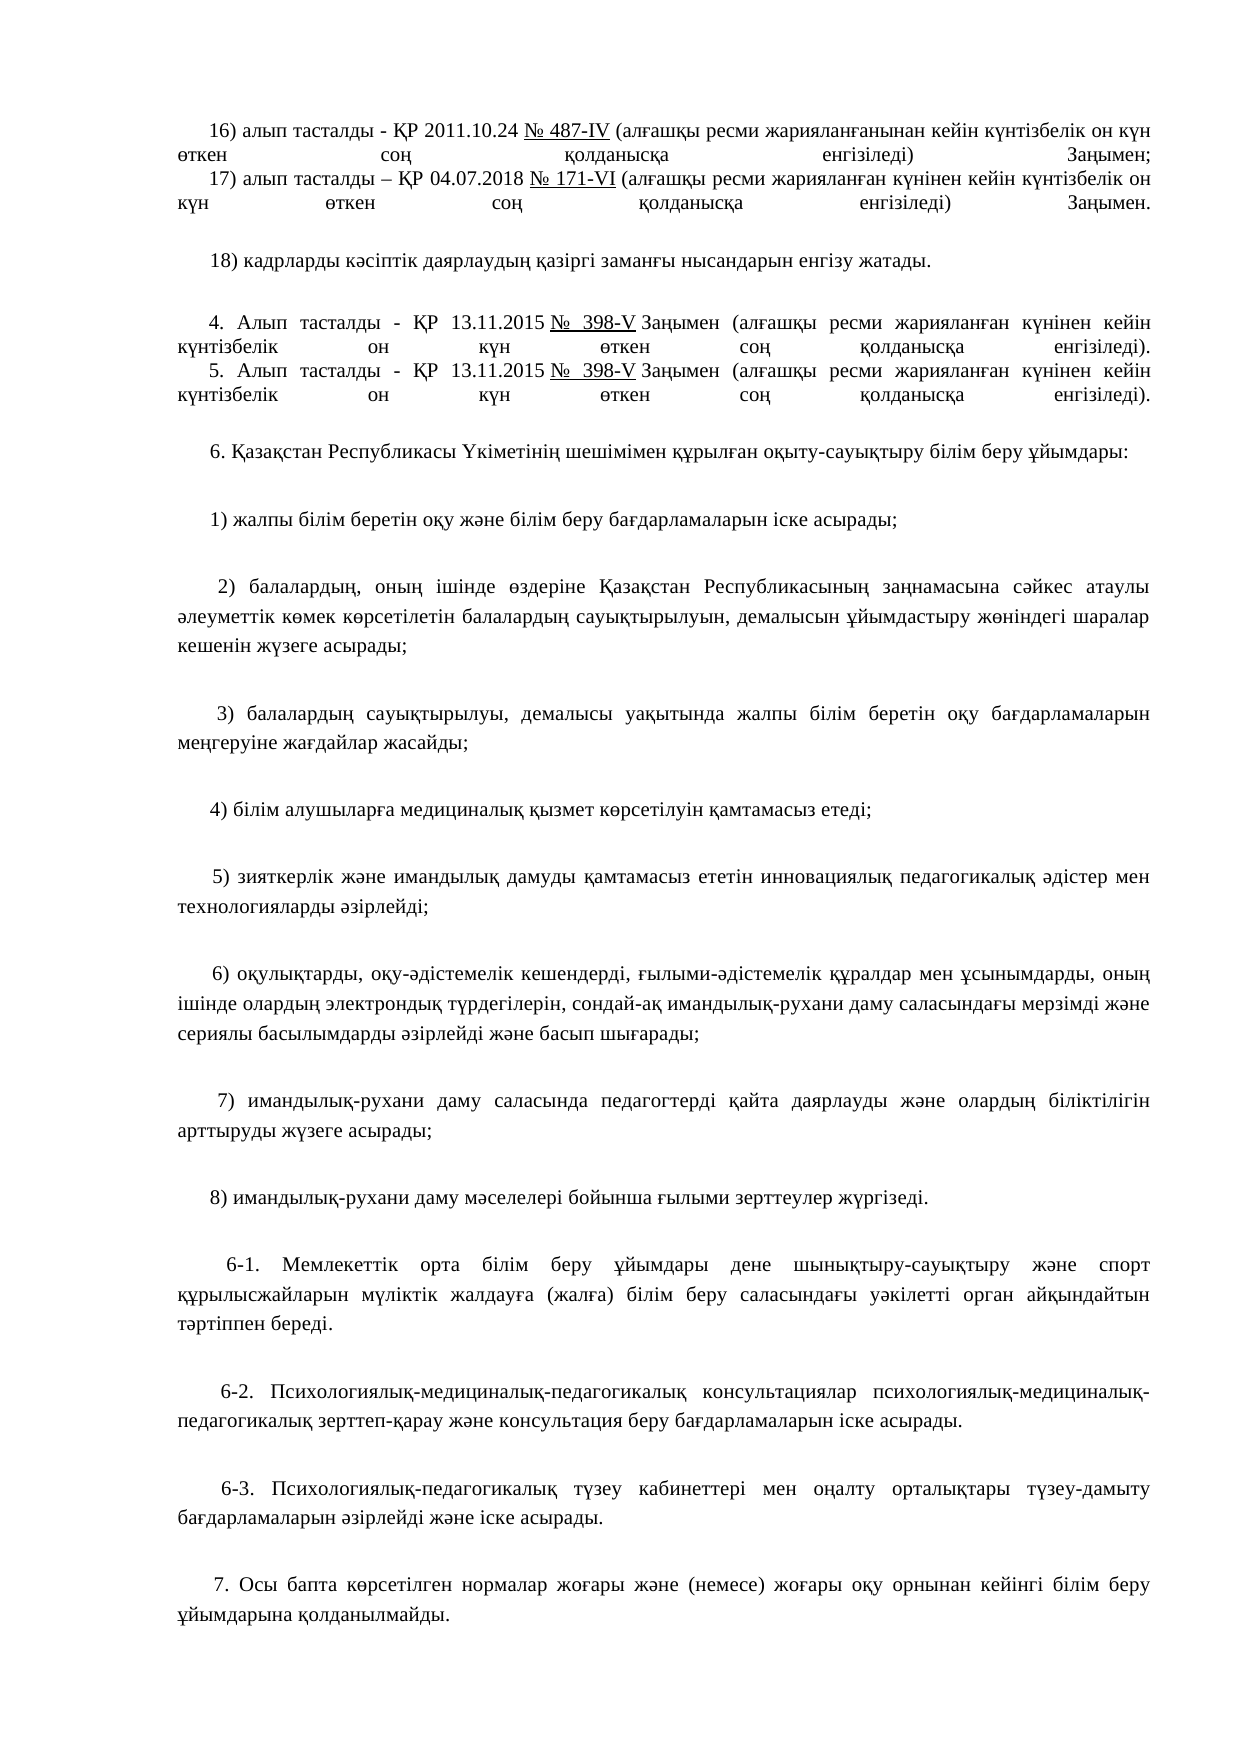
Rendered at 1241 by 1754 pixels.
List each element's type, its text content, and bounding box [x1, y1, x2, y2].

text 6-2. Психологиялық-медициналық-педагогикалық консультациялар психологиялық-медициналық-педагогикалық зерттеп-қарау және консультация беру бағдарламаларын іске асырады. [177, 1373, 1152, 1432]
text 16) алып тасталды - ҚР 2011.10.24 № 487-ІV (алғашқы ресми жарияланғанынан кейін күнтiзбелiк он күн өткен соң қолданысқа енгiзiледi) Заңымен; 17) алып тасталды – ҚР 04.07.2018 № 171-VІ (алғашқы ресми жарияланған күнінен кейін күнтізбелік он күн өткен соң қолданысқа енгізіледі) Заңымен. [177, 118, 1152, 242]
text 3) балалардың сауықтырылуы, демалысы уақытында жалпы білім беретін оқу бағдарламаларын меңгеруіне жағдайлар жасайды; [177, 695, 1152, 754]
text 6. Қазақстан Республикасы Үкіметінің шешімімен құрылған оқыту-сауықтыру білім беру ұйымдары: [177, 434, 1152, 463]
text 7) имандылық-рухани даму саласында педагогтерді қайта даярлауды және олардың біліктілігін арттыруды жүзеге асырады; [177, 1082, 1152, 1142]
text 4. Алып тасталды - ҚР 13.11.2015 № 398-V Заңымен (алғашқы ресми жарияланған күнінен кейін күнтізбелік он күн өткен соң қолданысқа енгізіледі). 5. Алып тасталды - ҚР 13.11.2015 № 398-V Заңымен (алғашқы ресми жарияланған күнінен кейін күнтізбелік он күн өткен соң қолданысқа енгізіледі). [177, 309, 1152, 434]
text 6-3. Психологиялық-педагогикалық түзеу кабинеттері мен оңалту орталықтары түзеу-дамыту бағдарламаларын әзірлейді және іске асырады. [177, 1470, 1152, 1529]
text 18) кадрларды кәсіптік даярлаудың қазіргі заманғы нысандарын енгізу жатады. [177, 242, 1152, 272]
text 7. Осы бапта көрсетілген нормалар жоғары және (немесе) жоғары оқу орнынан кейінгі білім беру ұйымдарына қолданылмайды. [177, 1567, 1152, 1626]
text 6) оқулықтарды, оқу-әдістемелік кешендерді, ғылыми-әдістемелік құралдар мен ұсынымдарды, оның ішінде олардың электрондық түрдегілерін, сондай-ақ имандылық-рухани даму саласындағы мерзімді және сериялы басылымдарды әзірлейді және басып шығарады; [177, 956, 1152, 1045]
text 5) зияткерлік және имандылық дамуды қамтамасыз ететін инновациялық педагогикалық әдістер мен технологияларды әзірлейді; [177, 859, 1152, 918]
text 2) балалардың, оның ішінде өздеріне Қазақстан Республикасының заңнамасына сәйкес атаулы әлеуметтік көмек көрсетілетін балалардың сауықтырылуын, демалысын ұйымдастыру жөніндегі шаралар кешенін жүзеге асырады; [177, 568, 1152, 657]
text 6-1. Мемлекеттік орта білім беру ұйымдары дене шынықтыру-сауықтыру және спорт құрылысжайларын мүліктік жалдауға (жалға) білім беру саласындағы уәкілетті орган айқындайтын тәртіппен береді. [177, 1246, 1152, 1335]
text 8) имандылық-рухани даму мәселелері бойынша ғылыми зерттеулер жүргізеді. [177, 1179, 1152, 1209]
text 4) білім алушыларға медициналық қызмет көрсетілуін қамтамасыз етеді; [177, 792, 1152, 821]
text 1) жалпы білім беретін оқу және білім беру бағдарламаларын іске асырады; [177, 501, 1152, 531]
